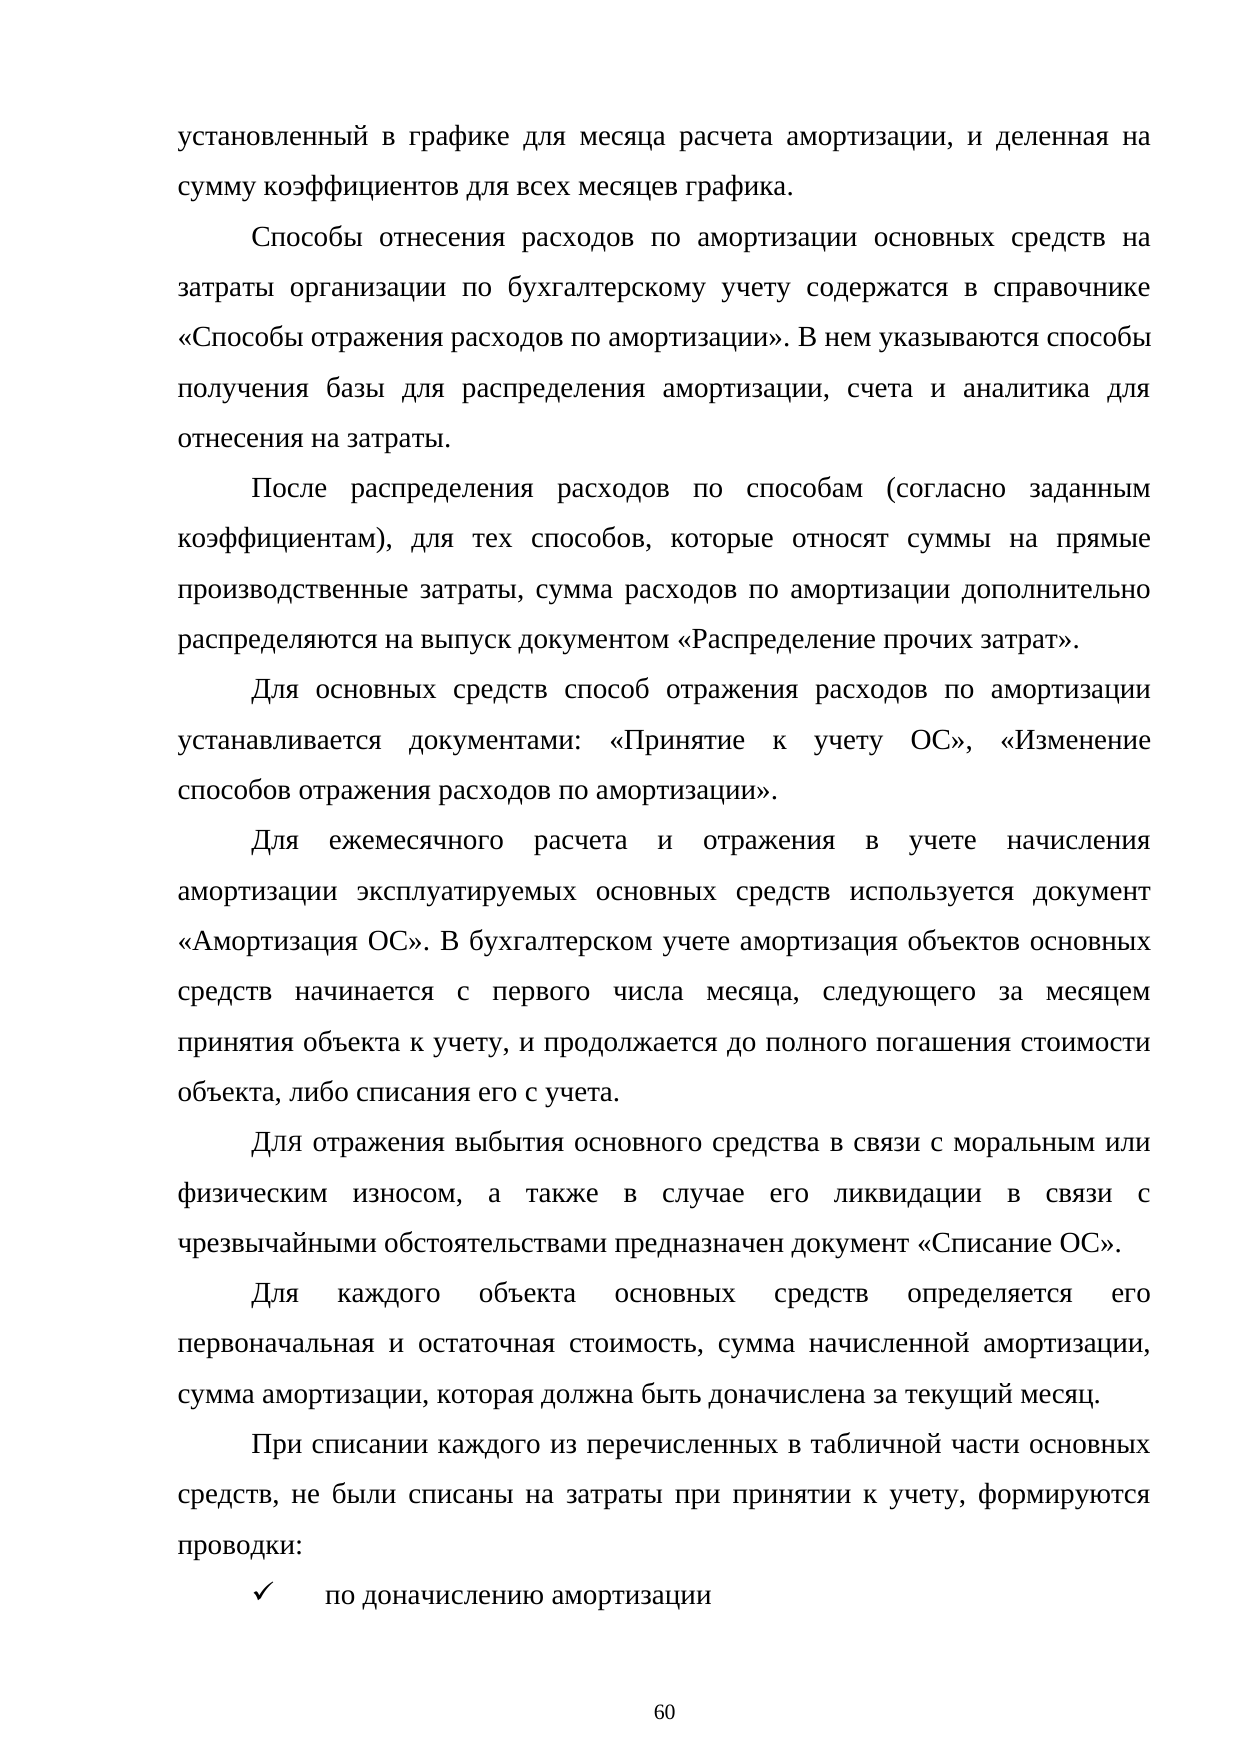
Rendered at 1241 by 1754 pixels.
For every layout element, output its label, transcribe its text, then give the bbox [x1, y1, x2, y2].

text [177, 118, 1152, 202]
text Для каждого объекта основных средств определяется его первоначальная и остаточная стоимость, сумма начисленной амортизации, сумма амортизации, которая должна быть доначислена за текущий месяц. [177, 1275, 1152, 1409]
text Способы отнесения расходов по амортизации основных средств на затраты организации по бухгалтерскому учету содержатся в справочнике «Способы отражения расходов по амортизации». В нем указываются способы получения базы для распределения амортизации, счета и аналитика для отнесения на затраты. [177, 219, 1152, 453]
text Для отражения выбытия основного средства в связи с моральным или физическим износом, а также в случае его ликвидации в связи с чрезвычайными обстоятельствами предназначен документ «Списание ОС». [177, 1124, 1152, 1258]
text Для основных средств способ отражения расходов по амортизации устанавливается документами: «Принятие к учету ОС», «Изменение способов отражения расходов по амортизации». [177, 672, 1152, 806]
text Для ежемесячного расчета и отражения в учете начисления амортизации эксплуатируемых основных средств используется документ «Амортизация ОС». В бухгалтерском учете амортизация объектов основных средств начинается с первого числа месяца, следующего за месяцем принятия объекта к учету, и продолжается до полного погашения стоимости объекта, либо списания его с учета. [177, 822, 1152, 1108]
text При списании каждого из перечисленных в табличной части основных средств, не были списаны на затраты при принятии к учету, формируются проводки: [177, 1426, 1152, 1560]
text После распределения расходов по способам (согласно заданным коэффициентам), для тех способов, которые относят суммы на прямые производственные затраты, сумма расходов по амортизации дополнительно распределяются на выпуск документом «Распределение прочих затрат». [177, 470, 1152, 655]
list по доначислению амортизации [177, 1577, 1152, 1611]
